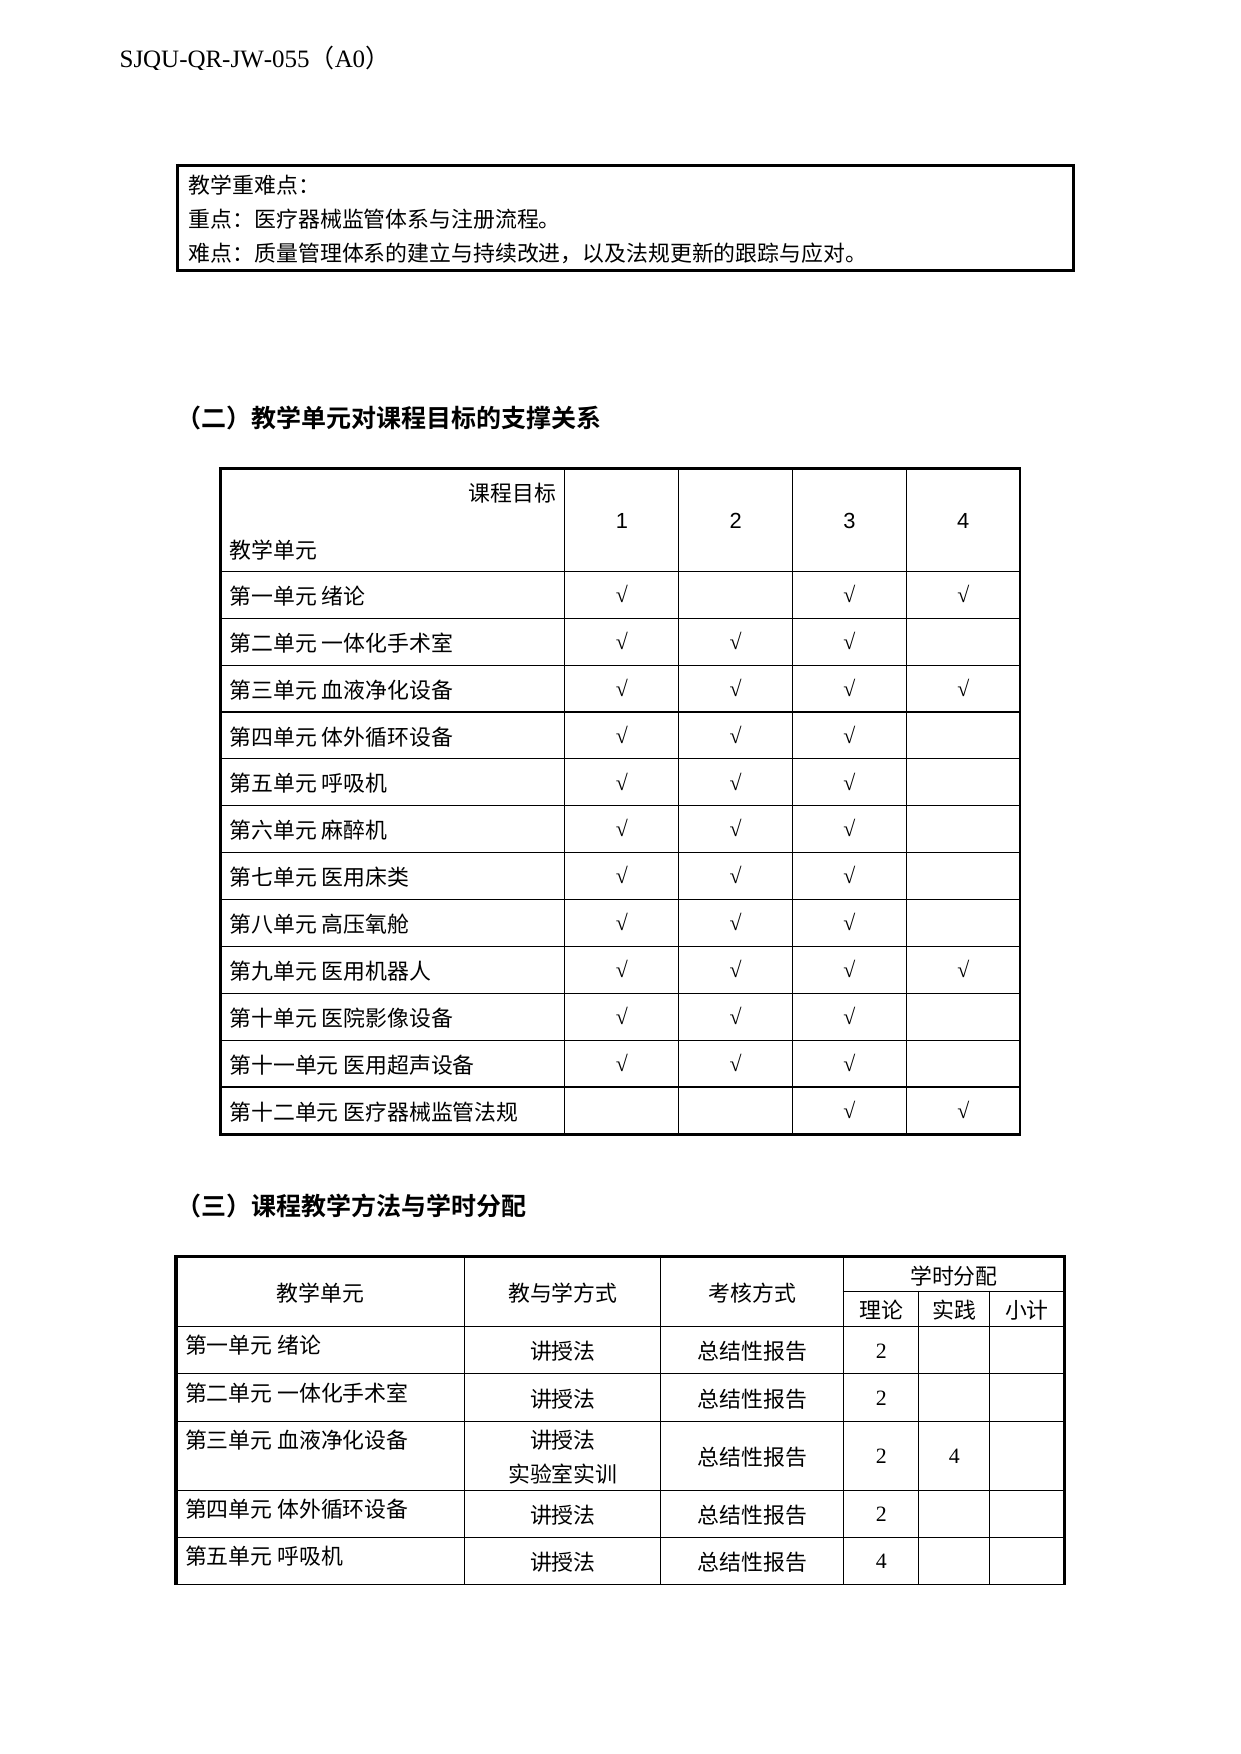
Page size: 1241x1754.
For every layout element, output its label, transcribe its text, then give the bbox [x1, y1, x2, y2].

table_cell 讲授法 [465, 1327, 660, 1373]
table_cell √ [793, 713, 906, 758]
table_cell [907, 619, 1019, 664]
table_cell [919, 1374, 989, 1421]
table_cell [679, 1088, 792, 1133]
table_cell √ [565, 947, 678, 993]
table_cell 第六单元 麻醉机 [222, 806, 564, 852]
table_cell [990, 1374, 1063, 1421]
table_cell 第十单元 医院影像设备 [222, 994, 564, 1039]
table_cell 讲授法 [465, 1374, 660, 1421]
table_cell √ [679, 853, 792, 899]
table_cell √ [793, 947, 906, 993]
table_header 3 [793, 470, 906, 571]
table_cell [990, 1491, 1063, 1537]
table_header 教与学方式 [465, 1258, 660, 1326]
table_cell √ [679, 806, 792, 852]
table_cell √ [565, 853, 678, 899]
table_cell 2 [844, 1327, 918, 1373]
table_cell √ [793, 1088, 906, 1133]
table_cell 第五单元 呼吸机 [178, 1538, 464, 1584]
table_cell [990, 1327, 1063, 1373]
table_cell √ [565, 619, 678, 664]
table_cell √ [679, 666, 792, 711]
table_header 学时分配 [844, 1258, 1063, 1291]
table_cell 讲授法 [465, 1491, 660, 1537]
table_cell √ [679, 947, 792, 993]
table_cell √ [679, 759, 792, 805]
table_cell 总结性报告 [661, 1491, 843, 1537]
table_header 课程目标 教学单元 [222, 470, 564, 571]
table_cell [990, 1422, 1063, 1489]
table_cell √ [679, 994, 792, 1039]
table_cell [907, 853, 1019, 899]
table_cell √ [565, 1041, 678, 1086]
table_cell 第三单元 血液净化设备 [178, 1422, 464, 1489]
table_cell [919, 1327, 989, 1373]
table_cell 第二单元 一体化手术室 [178, 1374, 464, 1421]
table_cell 总结性报告 [661, 1327, 843, 1373]
table_cell √ [679, 713, 792, 758]
table_cell [919, 1538, 989, 1584]
table_cell 总结性报告 [661, 1538, 843, 1584]
table_cell √ [793, 1041, 906, 1086]
table_cell √ [793, 759, 906, 805]
table_cell √ [565, 759, 678, 805]
table_cell √ [565, 900, 678, 946]
table_cell 第一单元 绪论 [222, 572, 564, 618]
table_cell √ [679, 1041, 792, 1086]
table_header 2 [679, 470, 792, 571]
table_cell √ [907, 1088, 1019, 1133]
table_cell √ [793, 853, 906, 899]
table_cell 2 [844, 1491, 918, 1537]
table_cell 第四单元 体外循环设备 [178, 1491, 464, 1537]
table_cell 理论 [844, 1292, 918, 1326]
table_cell √ [793, 900, 906, 946]
table_cell √ [907, 666, 1019, 711]
table_cell [907, 806, 1019, 852]
table_cell 实践 [919, 1292, 989, 1326]
table_header 4 [907, 470, 1019, 571]
table_cell [679, 572, 792, 618]
table_cell √ [565, 572, 678, 618]
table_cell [179, 167, 1072, 269]
table_cell 第十一单元 医用超声设备 [222, 1041, 564, 1086]
table_header 1 [565, 470, 678, 571]
table_cell √ [907, 572, 1019, 618]
table_header 教学单元 [178, 1258, 464, 1326]
table_cell √ [793, 994, 906, 1039]
table_cell 2 [844, 1374, 918, 1421]
table_cell 讲授法 实验室实训 [465, 1422, 660, 1489]
table_cell √ [565, 666, 678, 711]
table_cell 总结性报告 [661, 1374, 843, 1421]
table_cell [990, 1538, 1063, 1584]
table_cell √ [793, 806, 906, 852]
table_header 考核方式 [661, 1258, 843, 1326]
table_cell √ [565, 994, 678, 1039]
table_cell √ [793, 619, 906, 664]
table_cell 小计 [990, 1292, 1063, 1326]
table_cell √ [565, 713, 678, 758]
table_cell 第四单元 体外循环设备 [222, 713, 564, 758]
table_cell 第七单元 医用床类 [222, 853, 564, 899]
table_cell √ [793, 666, 906, 711]
table_cell 4 [844, 1538, 918, 1584]
table_cell [565, 1088, 678, 1133]
table_cell 讲授法 [465, 1538, 660, 1584]
table_cell 第一单元 绪论 [178, 1327, 464, 1373]
table_cell √ [679, 619, 792, 664]
table_cell √ [793, 572, 906, 618]
table_cell 第八单元 高压氧舱 [222, 900, 564, 946]
table_cell 第五单元 呼吸机 [222, 759, 564, 805]
table_cell √ [907, 947, 1019, 993]
table_cell 第二单元 一体化手术室 [222, 619, 564, 664]
table_cell √ [679, 900, 792, 946]
table_cell 第三单元 血液净化设备 [222, 666, 564, 711]
text （二）教学单元对课程目标的支撑关系 [176, 382, 1064, 450]
table_cell [907, 759, 1019, 805]
text （三）课程教学方法与学时分配 [176, 1170, 1064, 1238]
table_cell 2 [844, 1422, 918, 1489]
table_cell 总结性报告 [661, 1422, 843, 1489]
table_cell [907, 900, 1019, 946]
table_cell 第十二单元 医疗器械监管法规 [222, 1088, 564, 1133]
table_cell 第九单元 医用机器人 [222, 947, 564, 993]
table_cell [907, 713, 1019, 758]
table_cell [919, 1491, 989, 1537]
table_cell [907, 994, 1019, 1039]
table_cell 4 [919, 1422, 989, 1489]
table_cell √ [565, 806, 678, 852]
table_cell [907, 1041, 1019, 1086]
